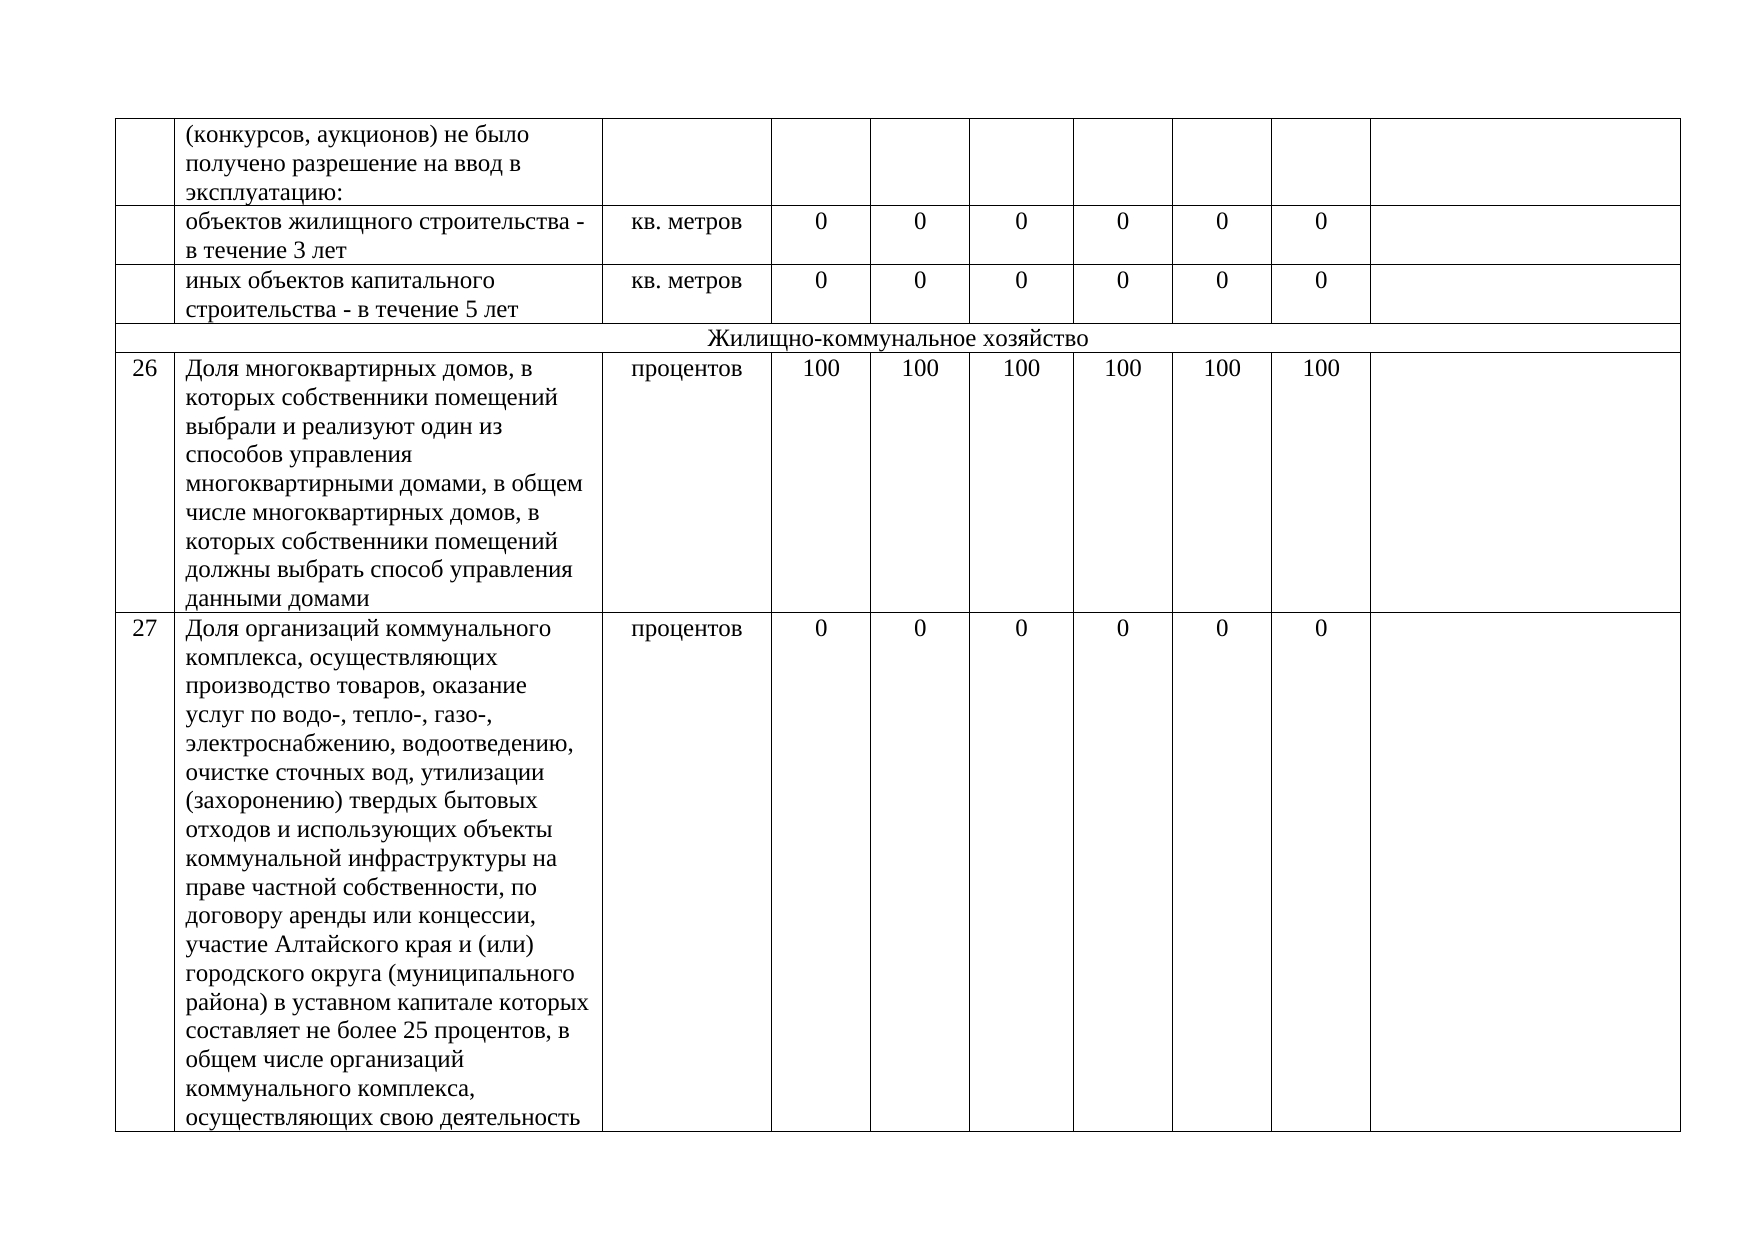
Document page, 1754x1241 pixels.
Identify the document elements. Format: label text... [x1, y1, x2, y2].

table_cell 26 [116, 353, 174, 612]
table_cell [1272, 119, 1370, 205]
table_cell Доля многоквартирных домов, в которых собственники помещений выбрали и реализуют один из способов управления многоквартирными домами, в общем числе многоквартирных домов, в которых собственники помещений должны выбрать способ управления данными домами [175, 353, 602, 612]
table_cell 0 [772, 206, 870, 264]
table_cell 100 [1272, 353, 1370, 612]
table_cell [871, 119, 969, 205]
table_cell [175, 613, 602, 1131]
table_cell [1371, 206, 1680, 264]
table_cell 0 [772, 265, 870, 322]
table_cell 100 [772, 353, 870, 612]
table_cell 0 [970, 265, 1073, 322]
table_cell 100 [1173, 353, 1271, 612]
table_cell процентов [603, 353, 771, 612]
table_cell [603, 119, 771, 205]
table_cell 0 [970, 613, 1073, 1131]
table_cell [1074, 119, 1172, 205]
table_cell кв. метров [603, 265, 771, 322]
table_cell 0 [1074, 265, 1172, 322]
table_cell 100 [970, 353, 1073, 612]
table_cell [1371, 265, 1680, 322]
table_cell [116, 265, 174, 322]
table_cell 0 [1074, 613, 1172, 1131]
table_cell 25 [116, 119, 174, 205]
table_cell [1371, 613, 1680, 1131]
table_cell объектов жилищного строительства - в течение 3 лет [175, 206, 602, 264]
table_cell 0 [1173, 206, 1271, 264]
table_cell [970, 119, 1073, 205]
table_cell 0 [1074, 206, 1172, 264]
table_cell 0 [772, 613, 870, 1131]
table_cell [772, 119, 870, 205]
table_cell кв. метров [603, 206, 771, 264]
table_cell 100 [1074, 353, 1172, 612]
table_cell 0 [970, 206, 1073, 264]
table_cell 0 [1272, 265, 1370, 322]
table_cell Жилищно-коммунальное хозяйство [116, 324, 1680, 352]
table_cell 100 [871, 353, 969, 612]
table_cell [116, 206, 174, 264]
table_cell иных объектов капитального строительства - в течение 5 лет [175, 265, 602, 322]
table_cell 0 [871, 265, 969, 322]
table_cell [1173, 119, 1271, 205]
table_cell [175, 119, 602, 205]
table_cell 0 [1173, 265, 1271, 322]
table_cell 0 [1272, 206, 1370, 264]
table_cell 0 [1173, 613, 1271, 1131]
table_cell 0 [871, 206, 969, 264]
table_cell [1371, 353, 1680, 612]
table_cell 0 [1272, 613, 1370, 1131]
table_cell процентов [603, 613, 771, 1131]
table_cell [1371, 119, 1680, 205]
table_cell 27 [116, 613, 174, 1131]
table_cell 0 [871, 613, 969, 1131]
